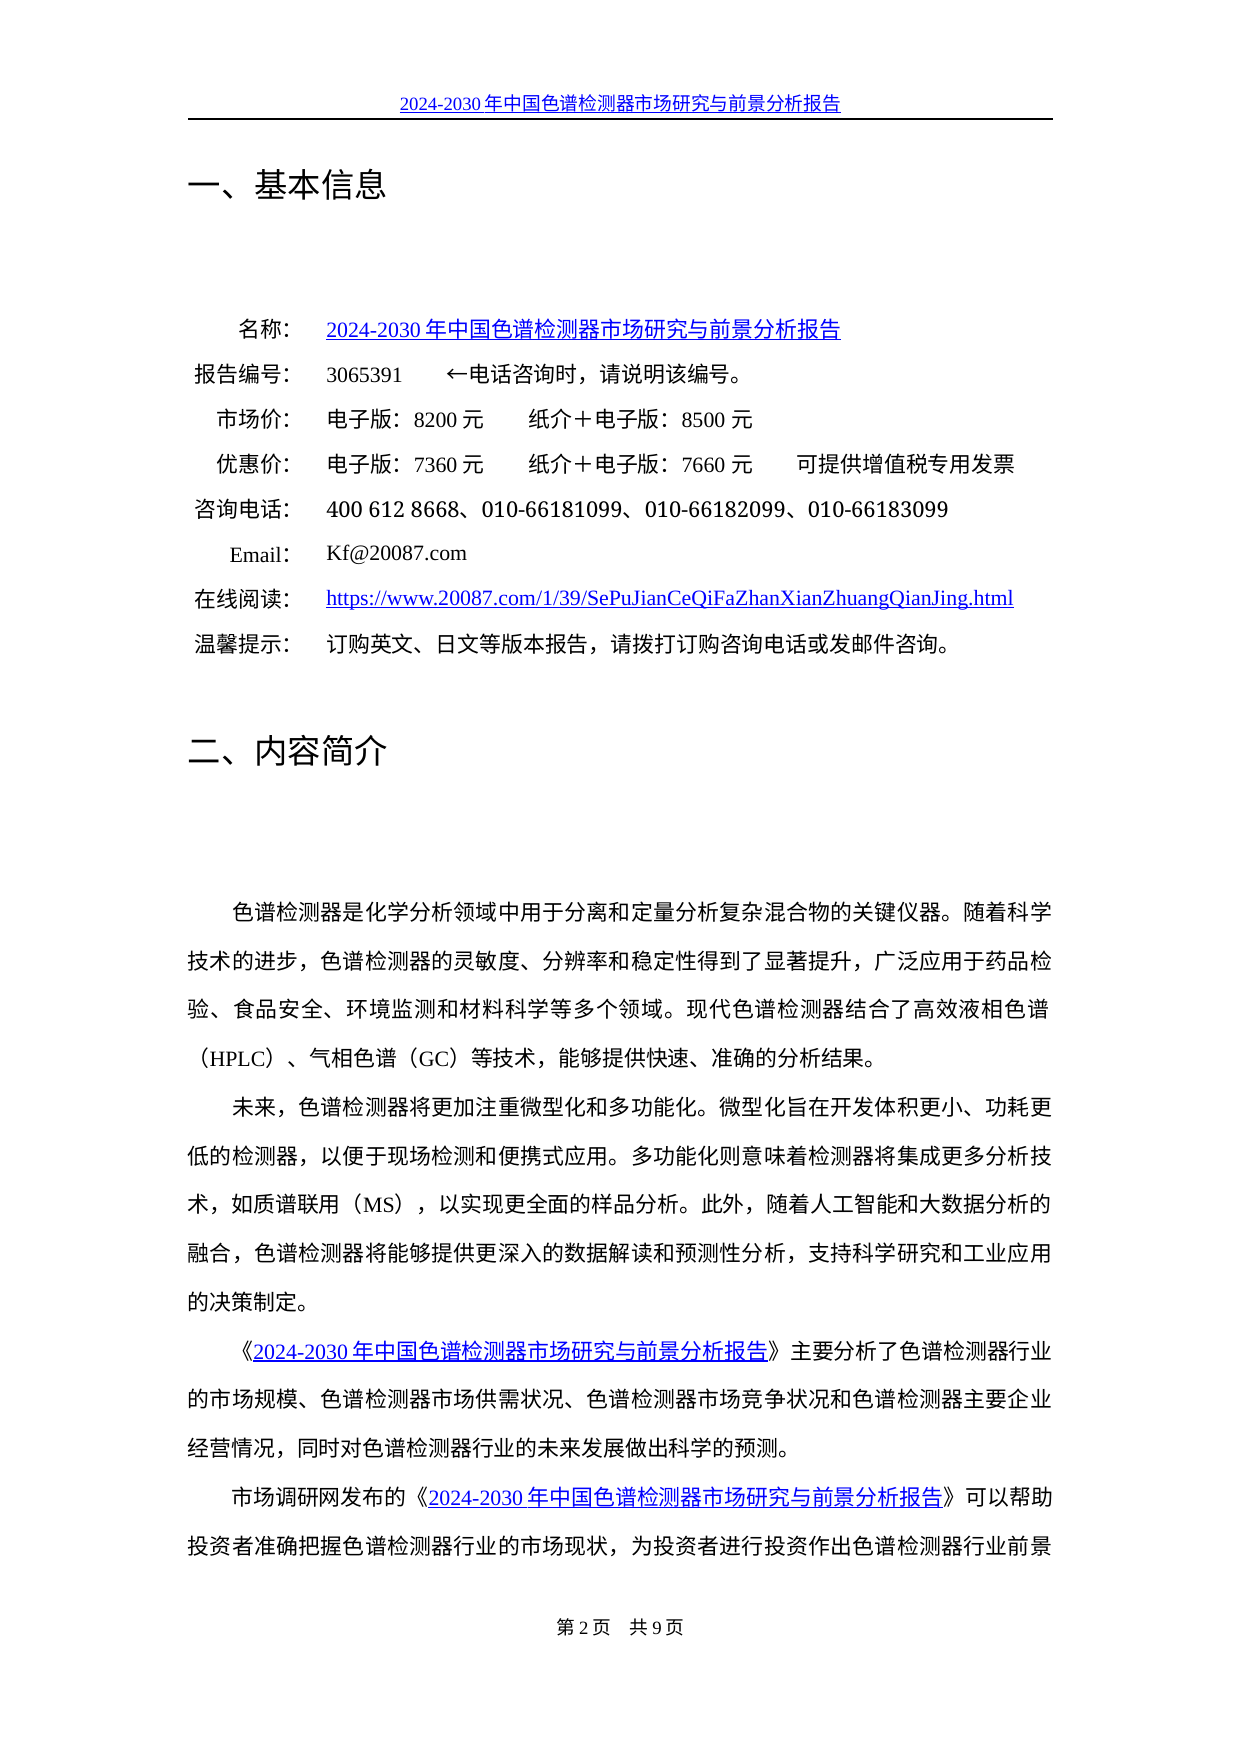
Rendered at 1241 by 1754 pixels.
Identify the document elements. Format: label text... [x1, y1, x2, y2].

table_cell [315, 582, 1073, 627]
table_cell 市场价： [167, 402, 315, 447]
table_cell Kf@20087.com [315, 537, 1073, 582]
table_cell 在线阅读： [167, 582, 315, 627]
table_cell 温馨提示： [167, 627, 315, 672]
title 二、内容简介 [187, 717, 1053, 782]
table_cell 报告编号： [167, 357, 315, 402]
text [187, 894, 1053, 1561]
table_cell 咨询电话： [167, 492, 315, 537]
table_header 2024-2030年中国色谱检测器市场研究与前景分析报告 [315, 312, 1073, 357]
table_cell 优惠价： [167, 447, 315, 492]
table_cell 电子版：7360 元 纸介＋电子版：7660 元 可提供增值税专用发票 [315, 447, 1073, 492]
table_cell 400 612 8668、010-66181099、010-66182099、010-66183099 [315, 492, 1073, 537]
table_cell 3065391 ←电话咨询时，请说明该编号。 [315, 357, 1073, 402]
table_header 名称： [167, 312, 315, 357]
table_cell 电子版：8200 元 纸介＋电子版：8500 元 [315, 402, 1073, 447]
title 一、基本信息 [187, 150, 1053, 215]
table_cell 订购英文、日文等版本报告，请拨打订购咨询电话或发邮件咨询。 [315, 627, 1073, 672]
table_cell Email： [167, 537, 315, 582]
